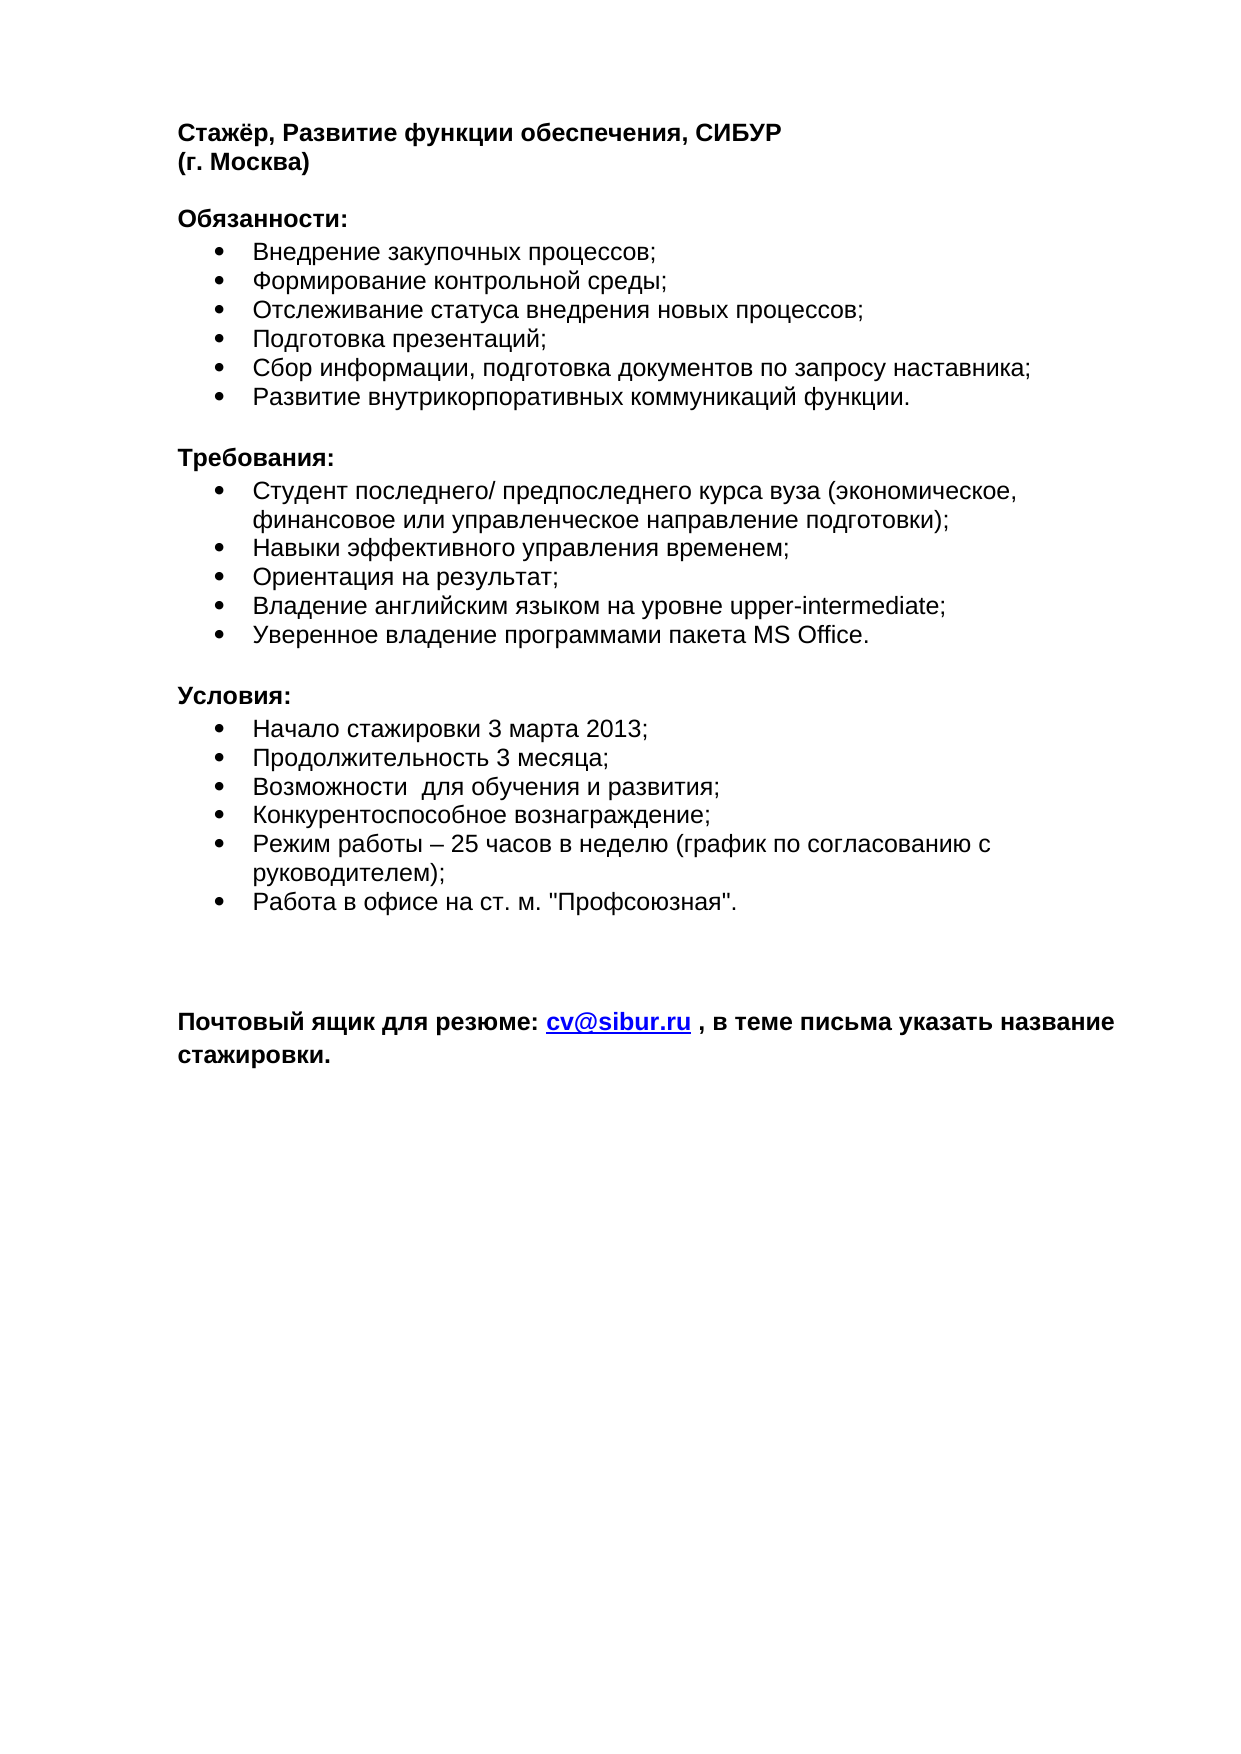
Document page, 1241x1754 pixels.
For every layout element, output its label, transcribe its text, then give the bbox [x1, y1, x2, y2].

list Режим работы – 25 часов в неделю (график по согласованию с руководителем); [215, 829, 1152, 887]
list Подготовка презентаций; [215, 324, 1152, 353]
text Условия: [177, 681, 1152, 710]
list Владение английским языком на уровне upper-intermediate; [215, 591, 1152, 620]
text Стажёр, Развитие функции обеспечения, СИБУР [177, 118, 1152, 147]
list Формирование контрольной среды; [215, 266, 1152, 295]
list Студент последнего/ предпоследнего курса вуза (экономическое, финансовое или управленческое направление подготовки); [215, 476, 1152, 533]
list Работа в офисе на ст. м. "Профсоюзная". [215, 887, 1152, 916]
list Сбор информации, подготовка документов по запросу наставника; [215, 353, 1152, 382]
list Ориентация на результат; [215, 562, 1152, 591]
text Требования: [177, 443, 1152, 471]
list Отслеживание статуса внедрения новых процессов; [215, 295, 1152, 324]
list Конкурентоспособное вознаграждение; [215, 801, 1152, 829]
text Обязанности: [177, 204, 1152, 233]
text Почтовый ящик для резюме: cv@sibur.ru , в теме письма указать название стажировки. [177, 1007, 1152, 1069]
list Уверенное владение программами пакета MS Office. [215, 620, 1152, 649]
list Развитие внутрикорпоративных коммуникаций функции. [215, 382, 1152, 411]
list Навыки эффективного управления временем; [215, 533, 1152, 562]
list Внедрение закупочных процессов; [215, 237, 1152, 266]
list Продолжительность 3 месяца; [215, 743, 1152, 772]
list Возможности для обучения и развития; [215, 772, 1152, 801]
text (г. Москва) [177, 147, 1152, 176]
list Начало стажировки 3 марта 2013; [215, 714, 1152, 743]
